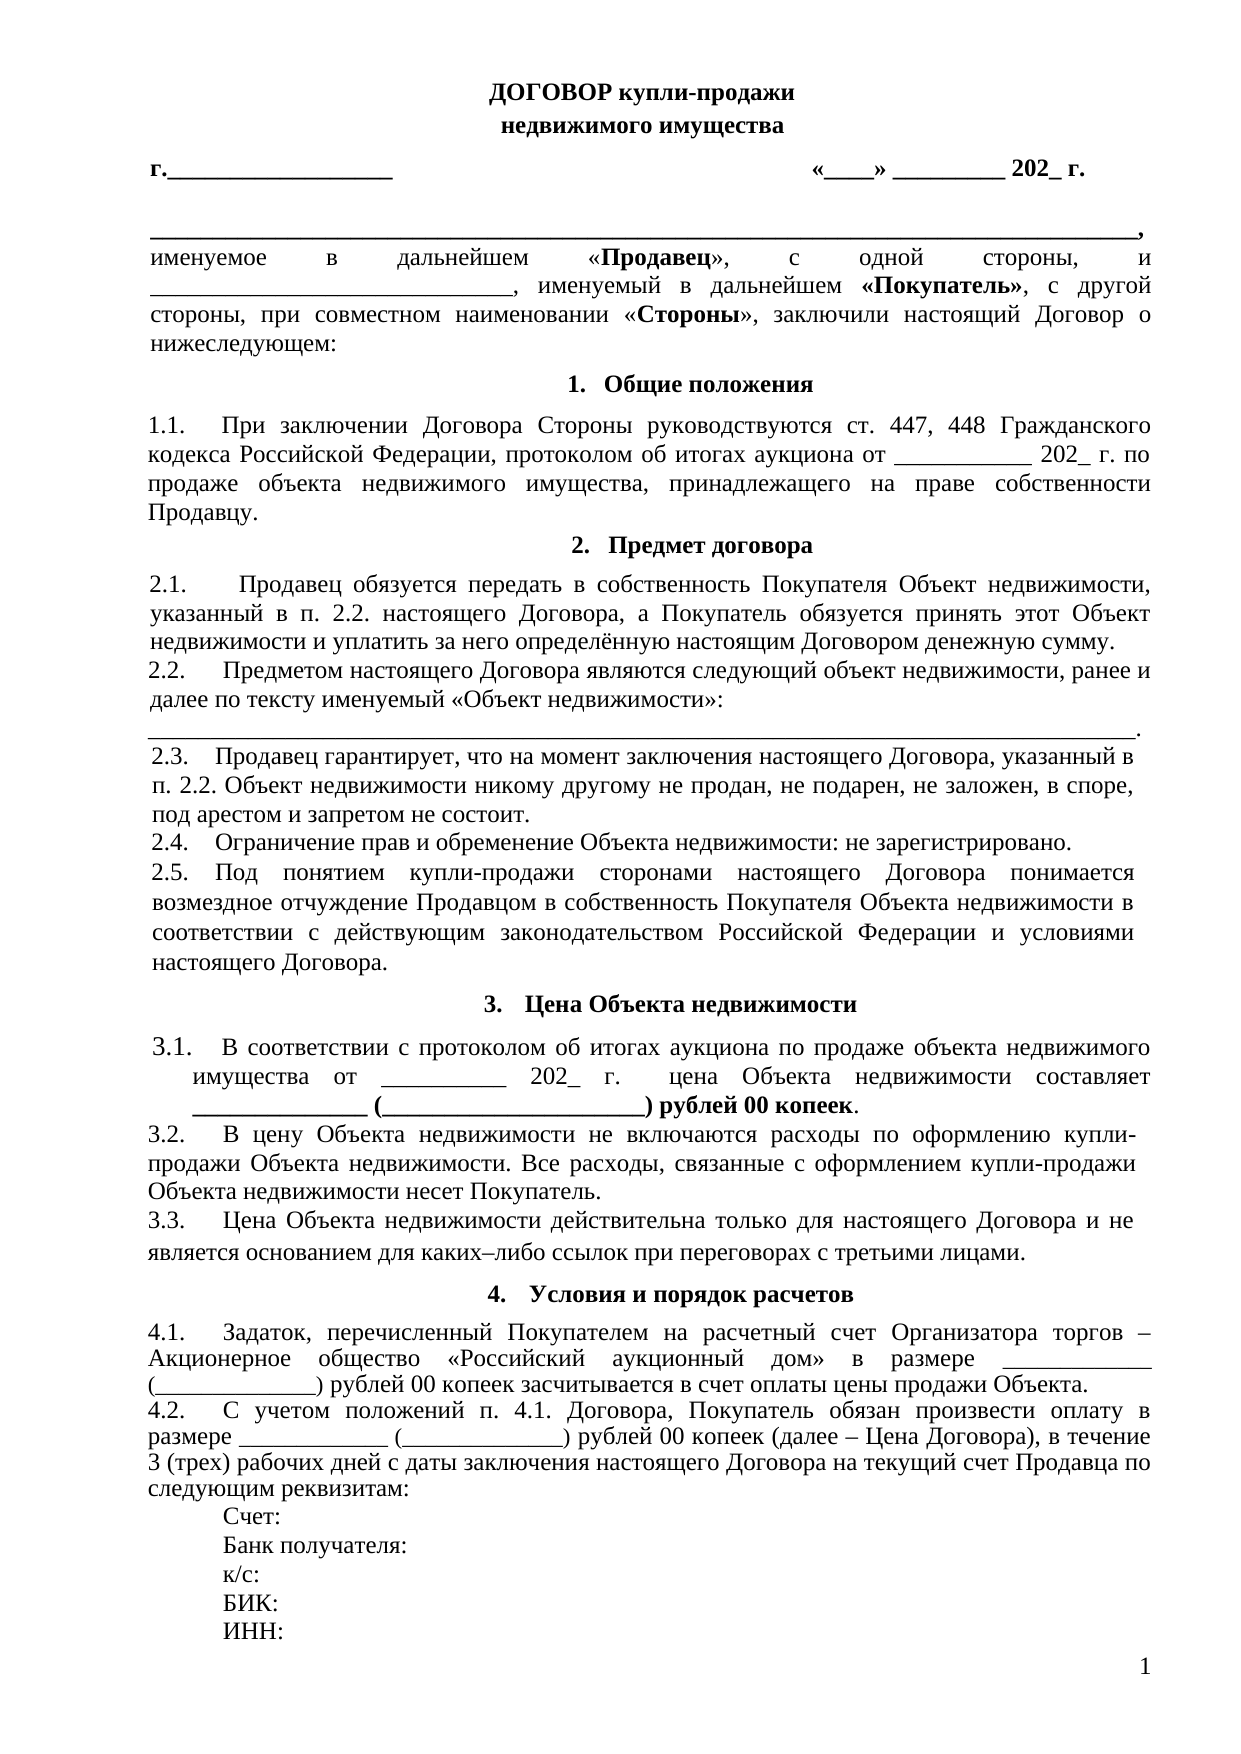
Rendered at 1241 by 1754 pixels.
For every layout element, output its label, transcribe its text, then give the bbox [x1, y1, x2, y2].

list Предметом настоящего Договора являются следующий объект недвижимости, ранее и далее по тексту именуемый «Объект недвижимости»: [148, 655, 1152, 713]
text г.__________________ «____» _________ 202_ г. [150, 153, 1152, 182]
list При заключении Договора Стороны руководствуются ст. 447, 448 Гражданского кодекса Российской Федерации, протоколом об итогах аукциона от ___________ 202_ г. по продаже объекта недвижимого имущества, принадлежащего на праве собственности Продавцу. [148, 410, 1152, 525]
list В соответствии с протоколом об итогах аукциона по продаже объекта недвижимого имущества от __________ 202_ г. цена Объекта недвижимости составляет ______________ (_____________________) рублей 00 копеек. [152, 1031, 1152, 1119]
list к/с: [223, 1559, 1157, 1588]
text _______________________________________________________________________________, именуемое в дальнейшем «Продавец», с одной стороны, и _____________________________, именуемый в дальнейшем «Покупатель», с другой стороны, при совместном наименовании «Стороны», заключили настоящий Договор о нижеследующем: [150, 213, 1152, 357]
list Условия и порядок расчетов [487, 1279, 1152, 1307]
text ДОГОВОР купли-продажи недвижимого имущества [428, 77, 856, 138]
list Банк получателя: [223, 1530, 1157, 1559]
list Цена Объекта недвижимости [484, 989, 1152, 1018]
list В цену Объекта недвижимости не включаются расходы по оформлению купли-продажи Объекта недвижимости. Все расходы, связанные с оформлением купли-продажи Объекта недвижимости несет Покупатель. [148, 1119, 1137, 1205]
list Под понятием купли-продажи сторонами настоящего Договора понимается возмездное отчуждение Продавцом в собственность Покупателя Объекта недвижимости в соответствии с действующим законодательством Российской Федерации и условиями настоящего Договора. [151, 857, 1135, 976]
list Продавец гарантирует, что на момент заключения настоящего Договора, указанный в п. 2.2. Объект недвижимости никому другому не продан, не подарен, не заложен, в споре, под арестом и запретом не состоит. [151, 742, 1135, 827]
list Задаток, перечисленный Покупателем на расчетный счет Организатора торгов – Акционерное общество «Российский аукционный дом» в размере _____________ (______________) рублей 00 копеек засчитывается в счет оплаты цены продажи Объекта. [148, 1320, 1152, 1398]
list Цена Объекта недвижимости действительна только для настоящего Договора и не является основанием для каких–либо ссылок при переговорах с третьими лицами. [148, 1205, 1135, 1266]
list ИНН: [223, 1616, 1157, 1645]
list Предмет договора [571, 538, 1152, 557]
list Ограничение прав и обременение Объекта недвижимости: не зарегистрировано. [151, 827, 1135, 856]
list Продавец обязуется передать в собственность Покупателя Объект недвижимости, указанный в п. 2.2. настоящего Договора, а Покупатель обязуется принять этот Объект недвижимости и уплатить за него определённую настоящим Договором денежную сумму. [149, 569, 1152, 655]
list Счет: [223, 1501, 1157, 1530]
list БИК: [223, 1588, 1157, 1616]
list Общие положения [567, 369, 1152, 398]
list С учетом положений п. 4.1. Договора, Покупатель обязан произвести оплату в размере _____________ (______________) рублей 00 копеек (далее – Цена Договора), в течение 3 (трех) рабочих дней с даты заключения настоящего Договора на текущий счет Продавца по следующим реквизитам: [148, 1398, 1152, 1501]
text _______________________________________________________________________________. [148, 713, 1152, 741]
